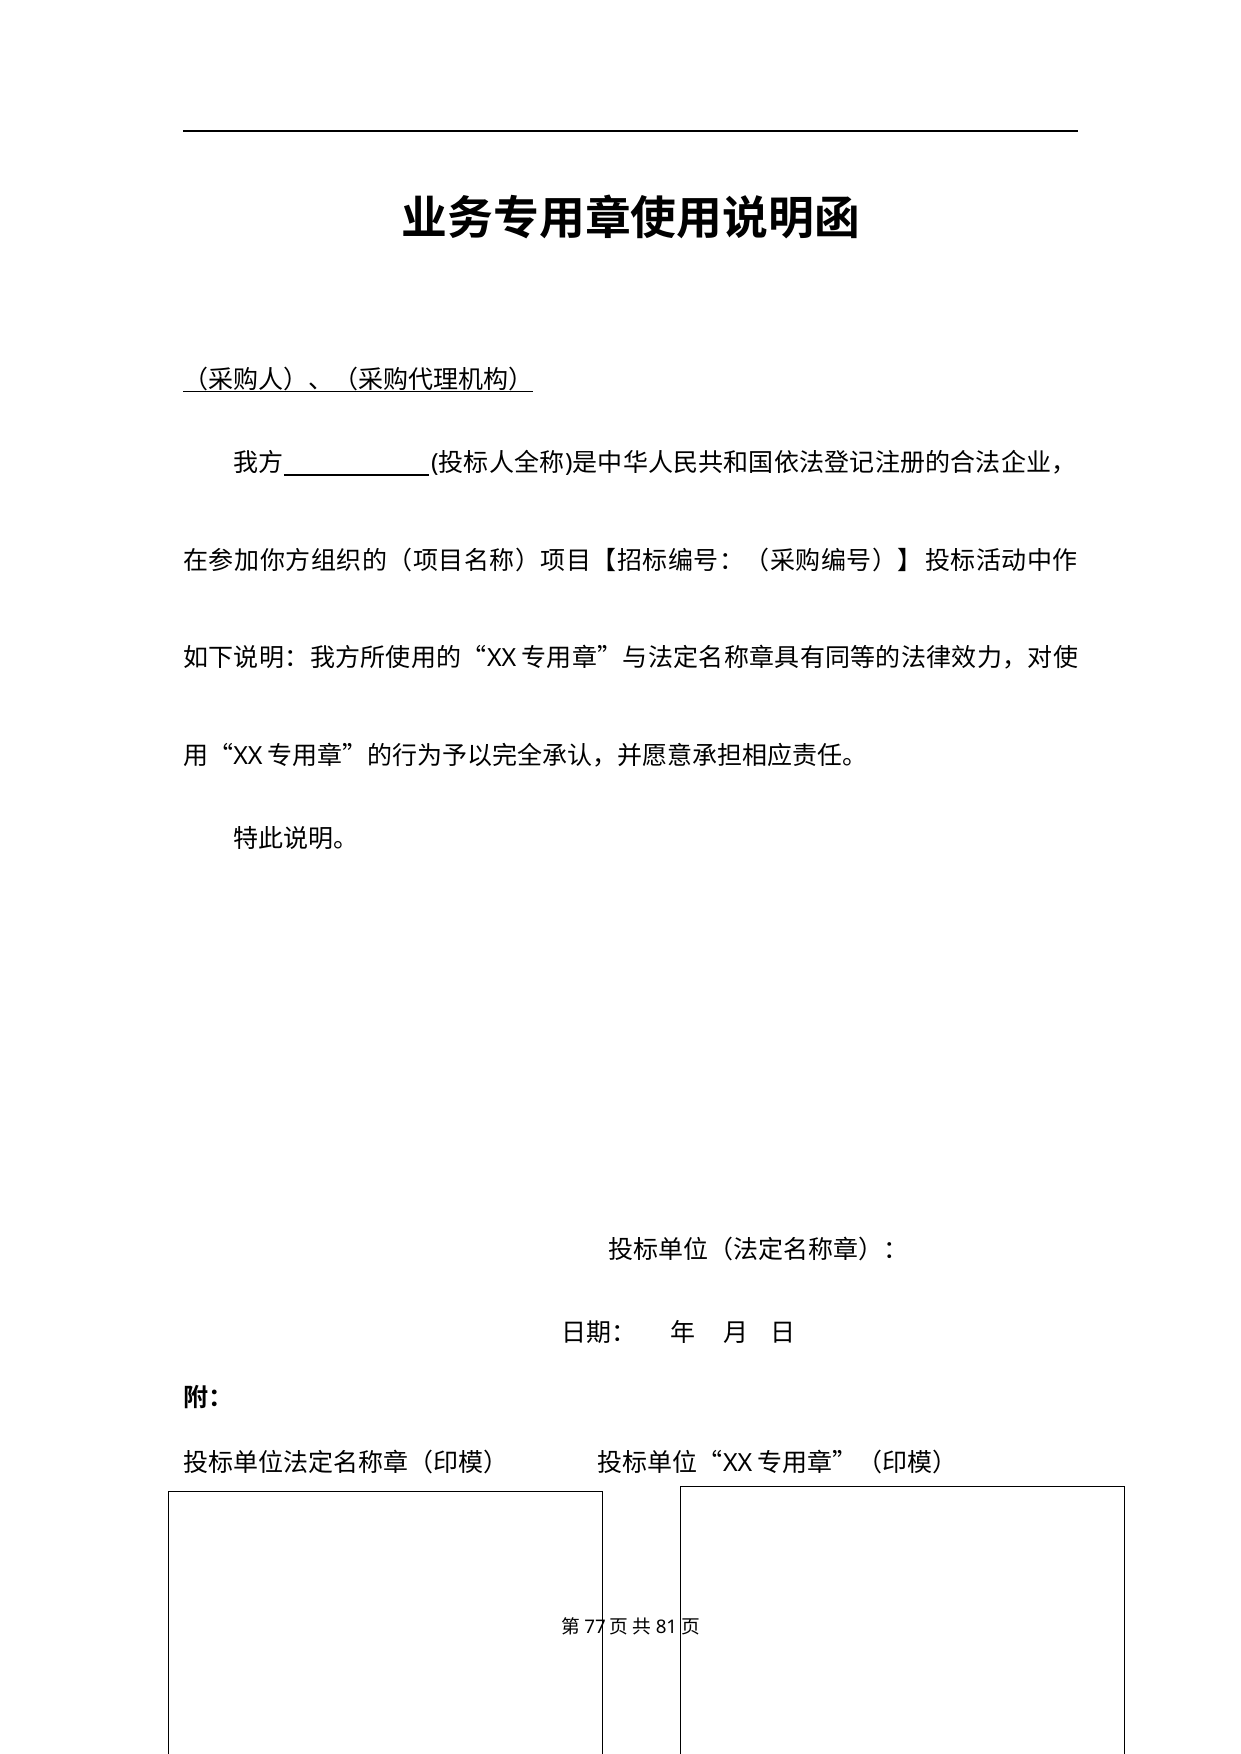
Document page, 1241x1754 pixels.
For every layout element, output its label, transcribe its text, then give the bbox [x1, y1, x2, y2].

text 投标单位法定名称章（印模） 投标单位“XX专用章”（印模） [183, 1428, 1078, 1493]
text 附： [183, 1363, 1078, 1428]
text 我方 (投标人全称)是中华人民共和国依法登记注册的合法企业，在参加你方组织的（项目名称）项目【招标编号：（采购编号）】投标活动中作如下说明：我方所使用的“XX专用章”与法定名称章具有同等的法律效力，对使用“XX专用章”的行为予以完全承认，并愿意承担相应责任。 [183, 428, 1078, 786]
text 特此说明。 [183, 804, 1078, 869]
text （采购人）、（采购代理机构） [183, 345, 1078, 410]
text 业务专用章使用说明函 [183, 166, 1078, 263]
text 日期： 年 月 日 [183, 1298, 928, 1363]
text 投标单位（法定名称章）： [183, 1215, 1028, 1280]
